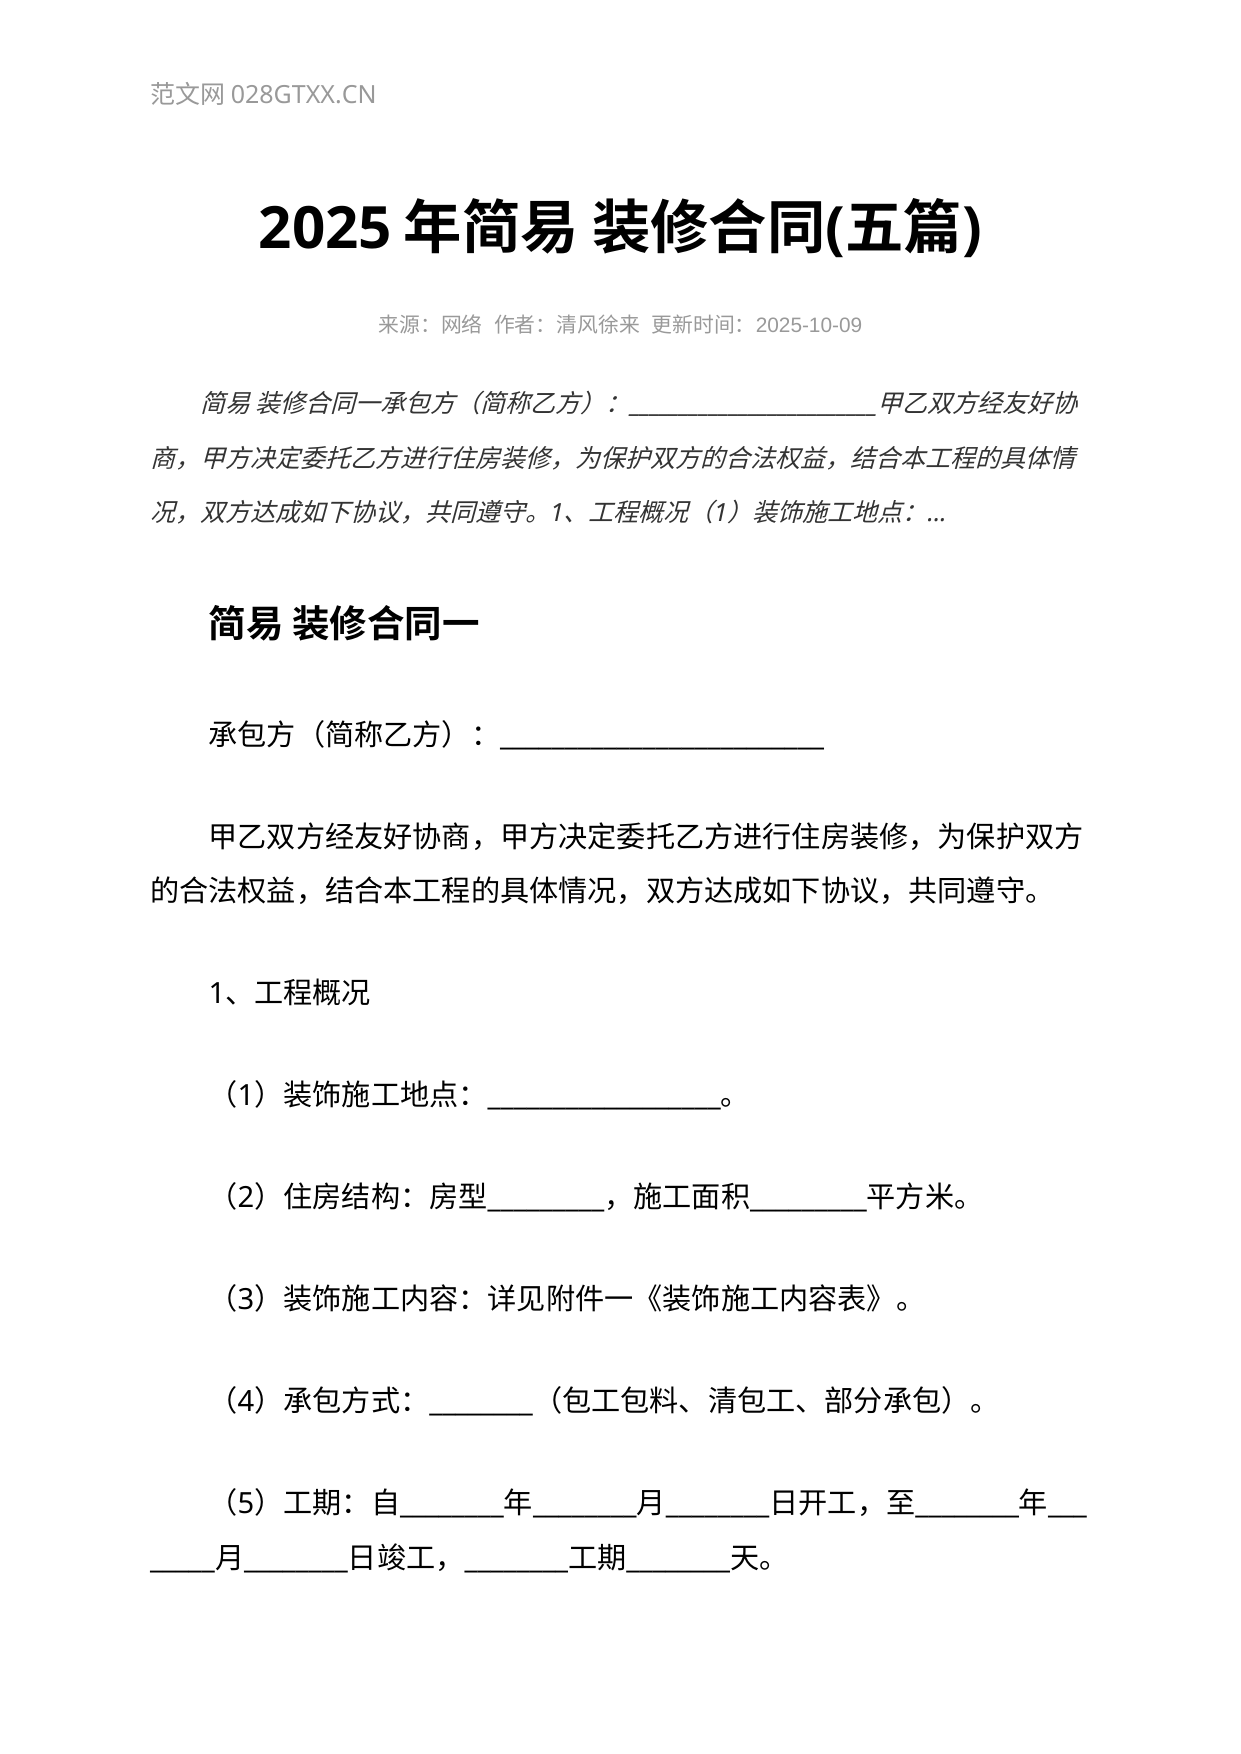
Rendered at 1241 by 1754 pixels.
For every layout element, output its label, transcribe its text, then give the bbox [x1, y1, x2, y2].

text 来源：网络 作者：清风徐来 更新时间：2025-10-09 [150, 313, 1090, 337]
text （1）装饰施工地点：__________________。 [150, 1072, 1090, 1114]
text （2）住房结构：房型_________，施工面积_________平方米。 [150, 1174, 1090, 1216]
text 1、工程概况 [150, 970, 1090, 1012]
text 简易 装修合同一承包方（简称乙方）：_________________________甲乙双方经友好协商，甲方决定委托乙方进行住房装修，为保护双方的合法权益，结合本工程的具体情况，双方达成如下协议，共同遵守。1、工程概况（1）装饰施工地点：... [150, 384, 1090, 529]
text （3）装饰施工内容：详见附件一《装饰施工内容表》。 [150, 1276, 1090, 1318]
subtitle 2025年简易 装修合同(五篇) [150, 181, 1090, 266]
text （4）承包方式：________（包工包料、清包工、部分承包）。 [150, 1378, 1090, 1420]
text 承包方（简称乙方）：_________________________ [150, 711, 1090, 753]
text 简易 装修合同一 [150, 594, 1090, 648]
text 甲乙双方经友好协商，甲方决定委托乙方进行住房装修，为保护双方的合法权益，结合本工程的具体情况，双方达成如下协议，共同遵守。 [150, 813, 1090, 910]
text （5）工期：自________年________月________日开工，至________年________月________日竣工，________工期________天。 [150, 1480, 1090, 1577]
